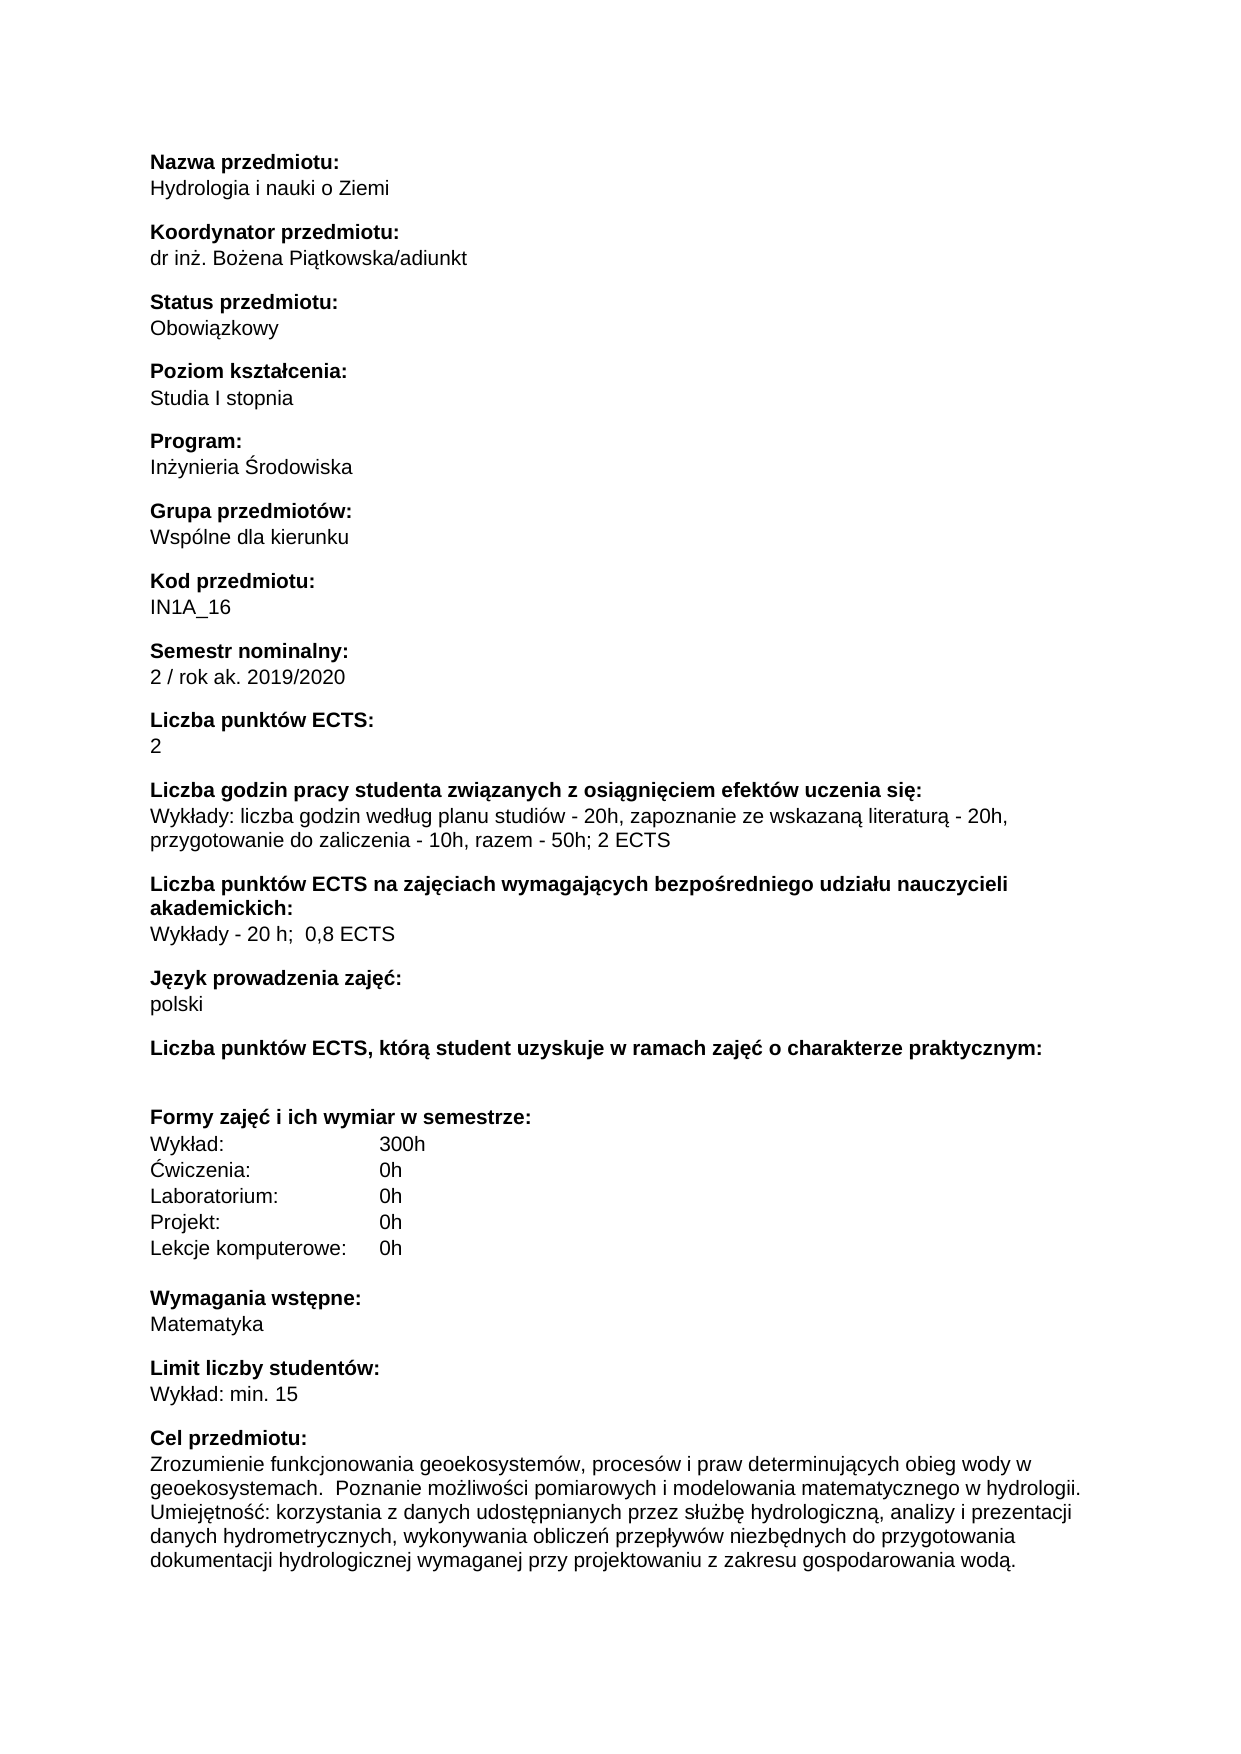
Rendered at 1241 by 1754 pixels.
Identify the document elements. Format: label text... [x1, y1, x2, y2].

text Studia I stopnia [150, 385, 1090, 409]
text Zrozumienie funkcjonowania geoekosystemów, procesów i praw determinujących obieg wody w geoekosystemach. Poznanie możliwości pomiarowych i modelowania matematycznego w hydrologii. Umiejętność: korzystania z danych udostępnianych przez służbę hydrologiczną, analizy i prezentacji danych hydrometrycznych, wykonywania obliczeń przepływów niezbędnych do przygotowania dokumentacji hydrologicznej wymaganej przy projektowaniu z zakresu gospodarowania wodą. [150, 1452, 1090, 1571]
text Wykłady: liczba godzin według planu studiów - 20h, zapoznanie ze wskazaną literaturą - 20h, przygotowanie do zaliczenia - 10h, razem - 50h; 2 ECTS [150, 804, 1090, 852]
text Hydrologia i nauki o Ziemi [150, 176, 1090, 200]
text Liczba punktów ECTS, którą student uzyskuje w ramach zajęć o charakterze praktycznym: [150, 1035, 1090, 1059]
text dr inż. Bożena Piątkowska/adiunkt [150, 246, 1090, 270]
table_cell 0h [369, 1182, 597, 1208]
table_cell 0h [369, 1234, 597, 1260]
table_cell 0h [369, 1208, 597, 1234]
text Matematyka [150, 1312, 1090, 1336]
text Wymagania wstępne: [150, 1286, 1090, 1310]
text 2 / rok ak. 2019/2020 [150, 664, 1090, 688]
text Status przedmiotu: [150, 289, 1090, 313]
text Wykłady - 20 h; 0,8 ECTS [150, 922, 1090, 946]
table_cell Projekt: [140, 1210, 367, 1234]
table_cell Ćwiczenia: [140, 1158, 367, 1182]
table_cell 0h [369, 1156, 597, 1182]
text Liczba godzin pracy studenta związanych z osiągnięciem efektów uczenia się: [150, 778, 1090, 802]
text polski [150, 992, 1090, 1016]
table_header Wykład: [140, 1132, 367, 1156]
text Wykład: min. 15 [150, 1382, 1090, 1406]
text Limit liczby studentów: [150, 1356, 1090, 1380]
text Program: [150, 429, 1090, 453]
text Liczba punktów ECTS: [150, 708, 1090, 732]
text Grupa przedmiotów: [150, 499, 1090, 523]
table_cell Laboratorium: [140, 1184, 367, 1208]
text Liczba punktów ECTS na zajęciach wymagających bezpośredniego udziału nauczycieli akademickich: [150, 872, 1090, 920]
text Nazwa przedmiotu: [150, 150, 1090, 174]
text Poziom kształcenia: [150, 359, 1090, 383]
text IN1A_16 [150, 595, 1090, 619]
text 2 [150, 734, 1090, 758]
text Obowiązkowy [150, 316, 1090, 339]
text Język prowadzenia zajęć: [150, 966, 1090, 989]
table_header 300h [369, 1132, 597, 1156]
text Wspólne dla kierunku [150, 525, 1090, 549]
text Semestr nominalny: [150, 638, 1090, 662]
table_cell Lekcje komputerowe: [140, 1236, 367, 1260]
text Koordynator przedmiotu: [150, 220, 1090, 244]
text Cel przedmiotu: [150, 1426, 1090, 1449]
text Kod przedmiotu: [150, 569, 1090, 593]
text Formy zajęć i ich wymiar w semestrze: [150, 1105, 1090, 1129]
text Inżynieria Środowiska [150, 455, 1090, 479]
